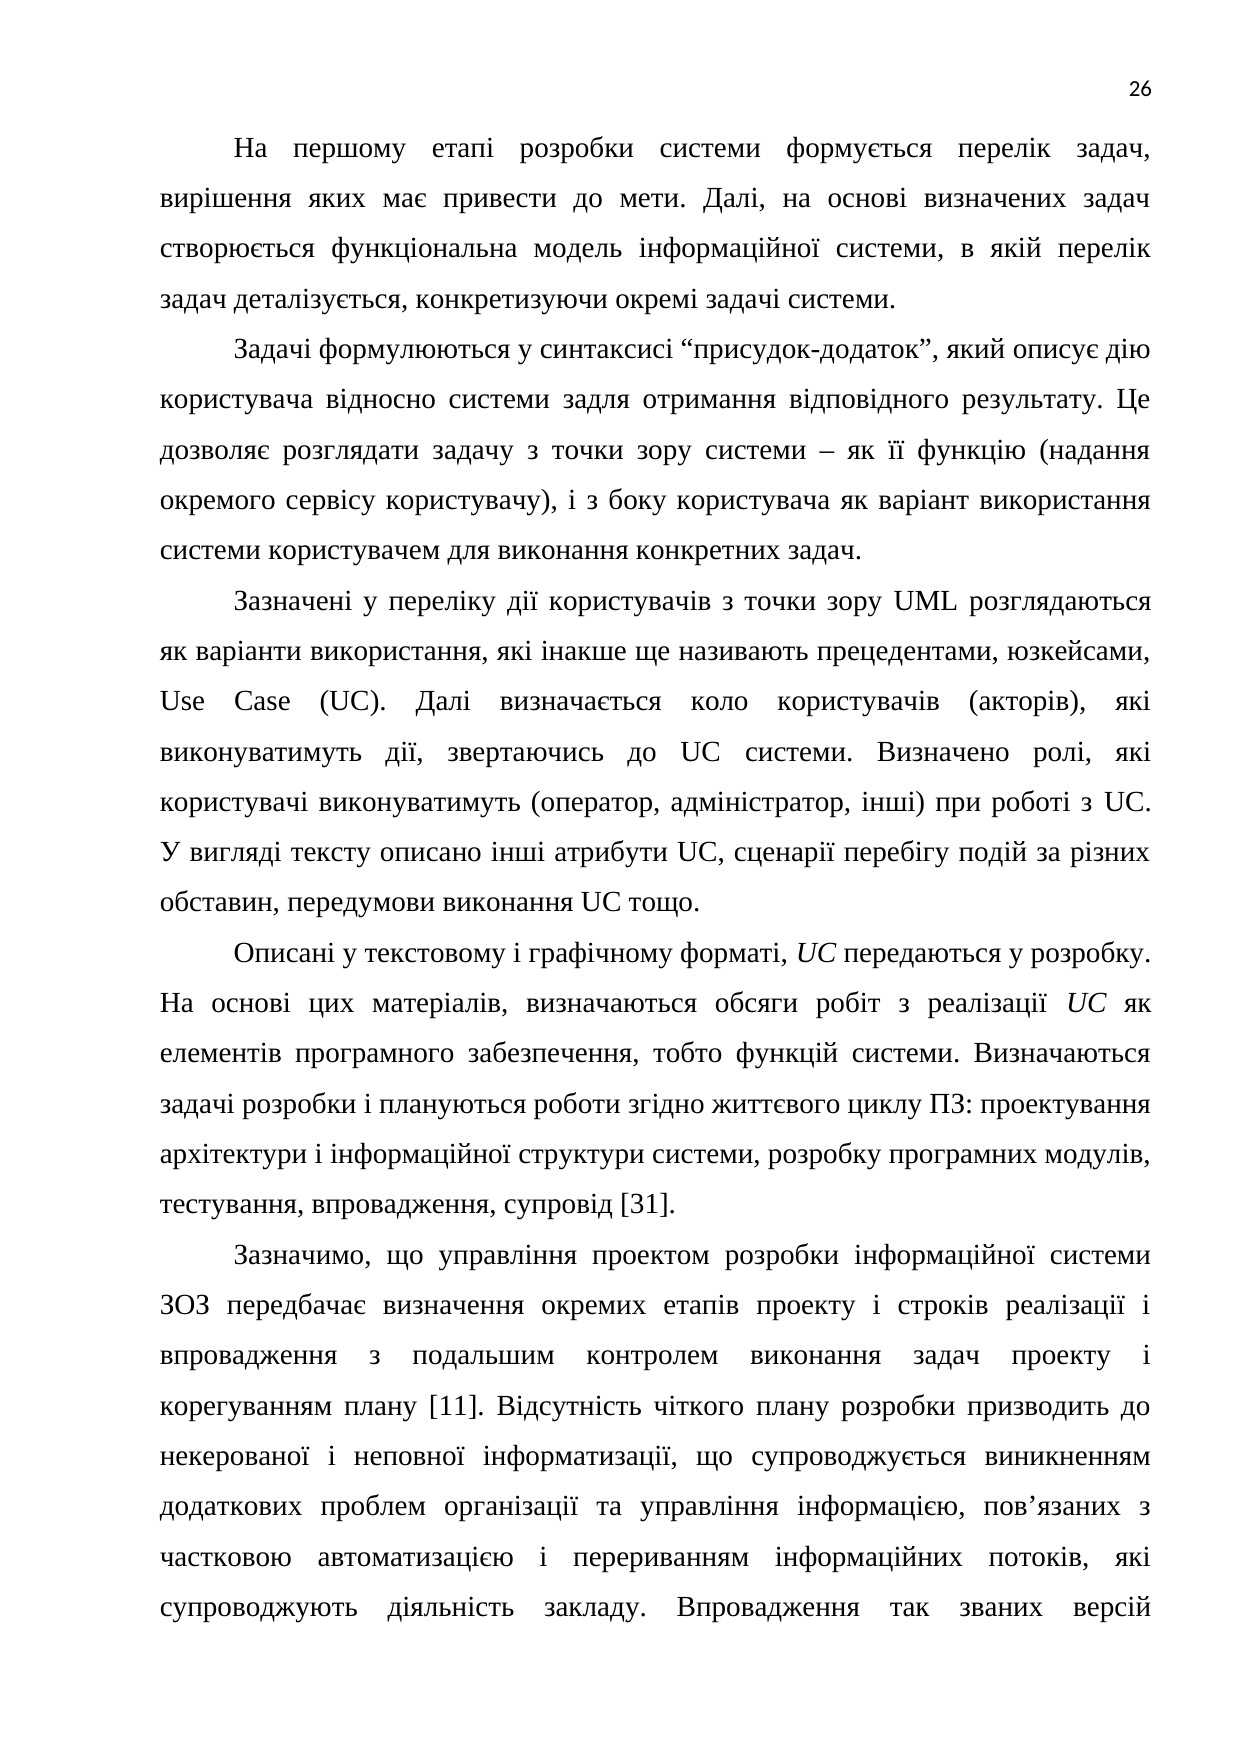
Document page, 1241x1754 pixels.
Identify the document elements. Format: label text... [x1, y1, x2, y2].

text Описані у текстовому і графічному форматі, UC передаються у розробку. На основі цих матеріалів, визначаються обсяги робіт з реалізації UC як елементів програмного забезпечення, тобто функцій системи. Визначаються задачі розробки і плануються роботи згідно життєвого циклу ПЗ: проектування архітектури і інформаційної структури системи, розробку програмних модулів, тестування, впровадження, супровід [31]. [159, 935, 1152, 1220]
text На першому етапі розробки системи формується перелік задач, вирішення яких має привести до мети. Далі, на основі визначених задач створюється функціональна модель інформаційної системи, в якій перелік задач деталізується, конкретизуючи окремі задачі системи. [159, 130, 1152, 314]
text Задачі формулюються у синтаксисі “присудок-додаток”, який описує дію користувача відносно системи задля отримання відповідного результату. Це дозволяє розглядати задачу з точки зору системи – як її функцію (надання окремого сервісу користувачу), і з боку користувача як варіант використання системи користувачем для виконання конкретних задач. [159, 331, 1152, 566]
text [159, 1237, 1152, 1622]
text Зазначені у переліку дії користувачів з точки зору UML розглядаються як варіанти використання, які інакше ще називають прецедентами, юзкейсами, Use Case (UC). Далі визначається коло користувачів (акторів), які виконуватимуть дії, звертаючись до UC системи. Визначено ролі, які користувачі виконуватимуть (оператор, адміністратор, інші) при роботі з UC. У вигляді тексту описано інші атрибути UC, сценарії перебігу подій за різних обставин, передумови виконання UC тощо. [159, 583, 1152, 918]
